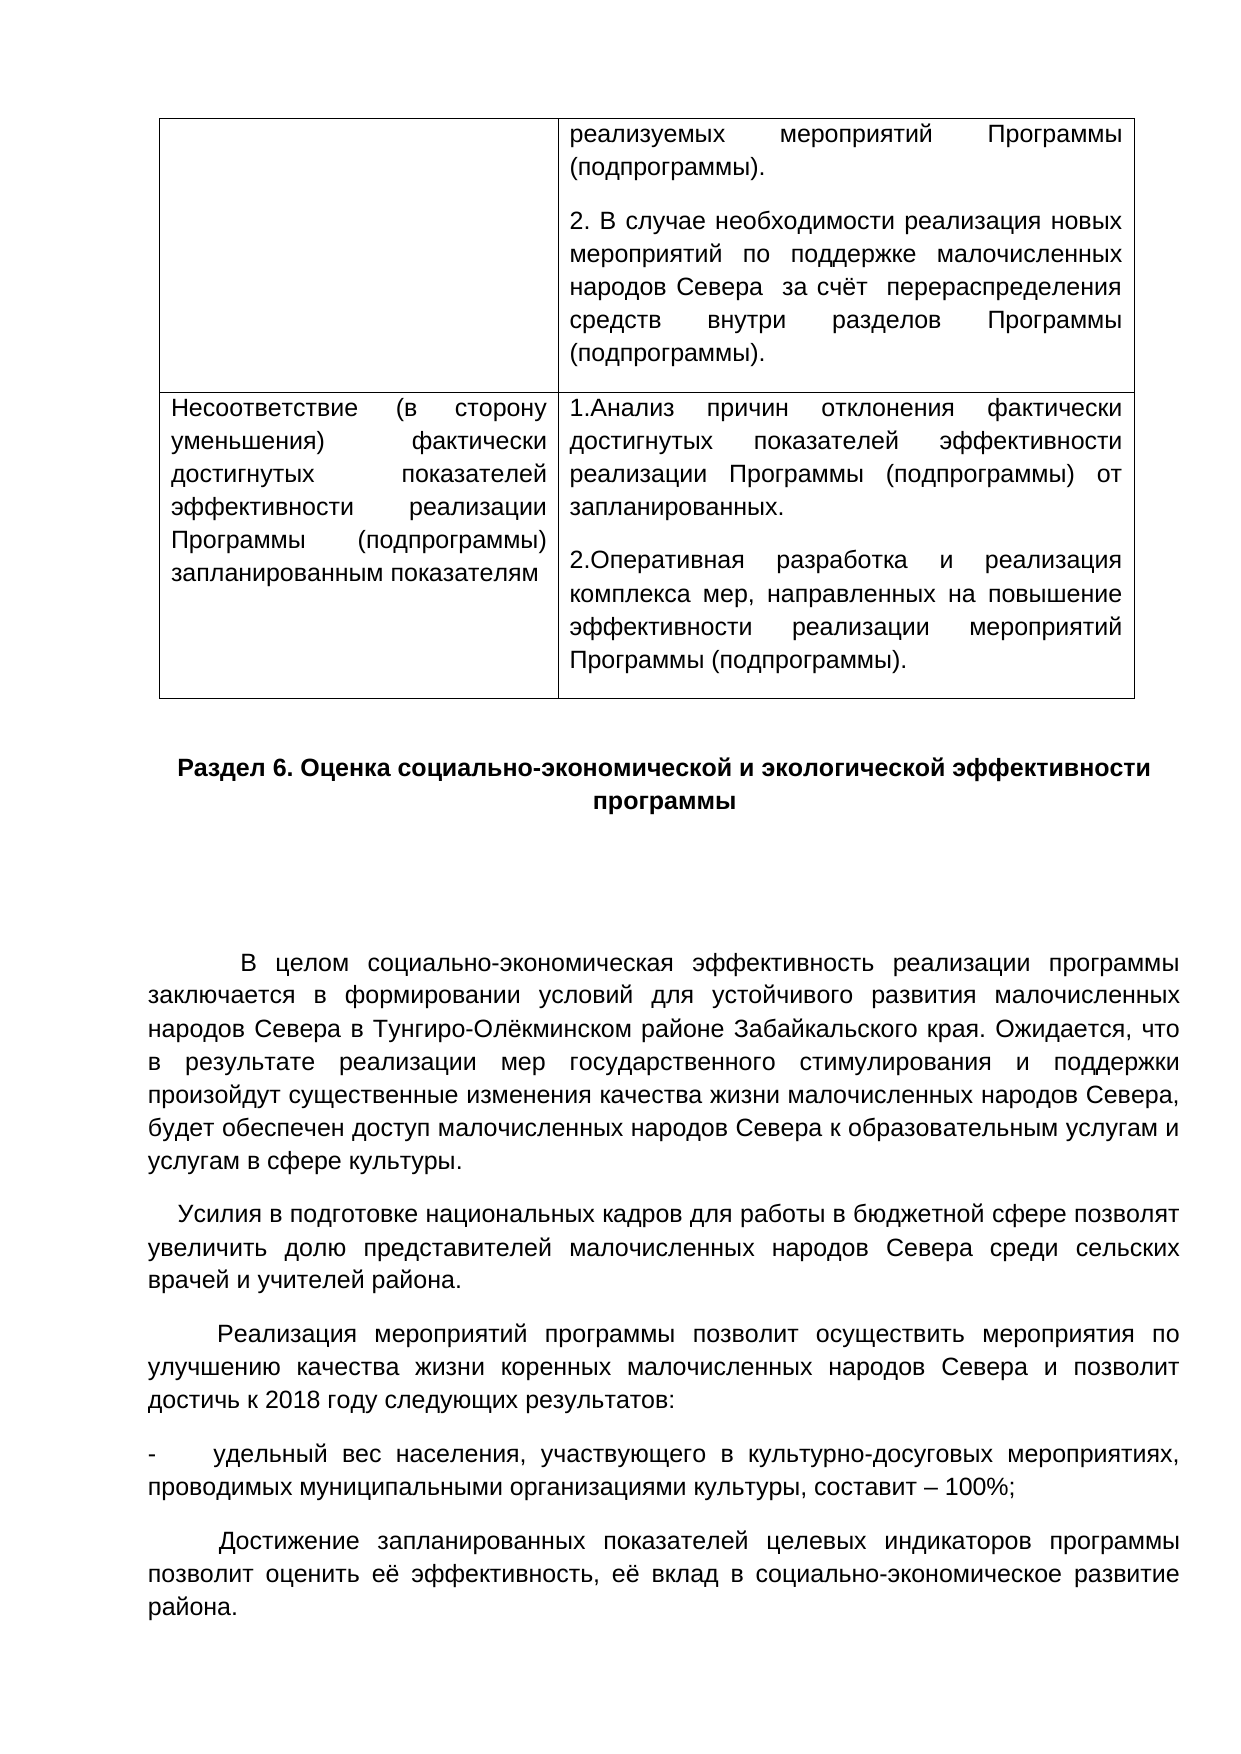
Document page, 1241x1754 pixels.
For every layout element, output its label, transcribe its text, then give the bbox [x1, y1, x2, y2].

text Достижение запланированных показателей целевых индикаторов программы позволит оценить её эффективность, её вклад в социально-экономическое развитие района. [148, 1526, 1181, 1621]
text Усилия в подготовке национальных кадров для работы в бюджетной сфере позволят увеличить долю представителей малочисленных народов Севера среди сельских врачей и учителей района. [148, 1199, 1181, 1294]
text - удельный вес населения, участвующего в культурно-досуговых мероприятиях, проводимых муниципальными организациями культуры, составит – 100%; [148, 1439, 1181, 1501]
text В целом социально-экономическая эффективность реализации программы заключается в формировании условий для устойчивого развития малочисленных народов Севера в Тунгиро-Олёкминском районе Забайкальского края. Ожидается, что в результате реализации мер государственного стимулирования и поддержки произойдут существенные изменения качества жизни малочисленных народов Севера, будет обеспечен доступ малочисленных народов Севера к образовательным услугам и услугам в сфере культуры. [148, 947, 1181, 1174]
text Раздел 6. Оценка социально-экономической и экологической эффективности программы [148, 753, 1181, 815]
table_cell 1.Анализ причин отклонения фактически достигнутых показателей эффективности реализации Программы (подпрограммы) от запланированных. 2.Оперативная разработка и реализация комплекса мер, направленных на повышение эффективности реализации мероприятий Программы (подпрограммы). [559, 393, 1134, 698]
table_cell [559, 119, 1134, 392]
text Реализация мероприятий программы позволит осуществить мероприятия по улучшению качества жизни коренных малочисленных народов Севера и позволит достичь к 2018 году следующих результатов: [148, 1319, 1181, 1414]
table_cell Несоответствие (в сторону уменьшения) фактически достигнутых показателей эффективности реализации Программы (подпрограммы) запланированным показателям [160, 393, 558, 698]
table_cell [160, 119, 558, 392]
